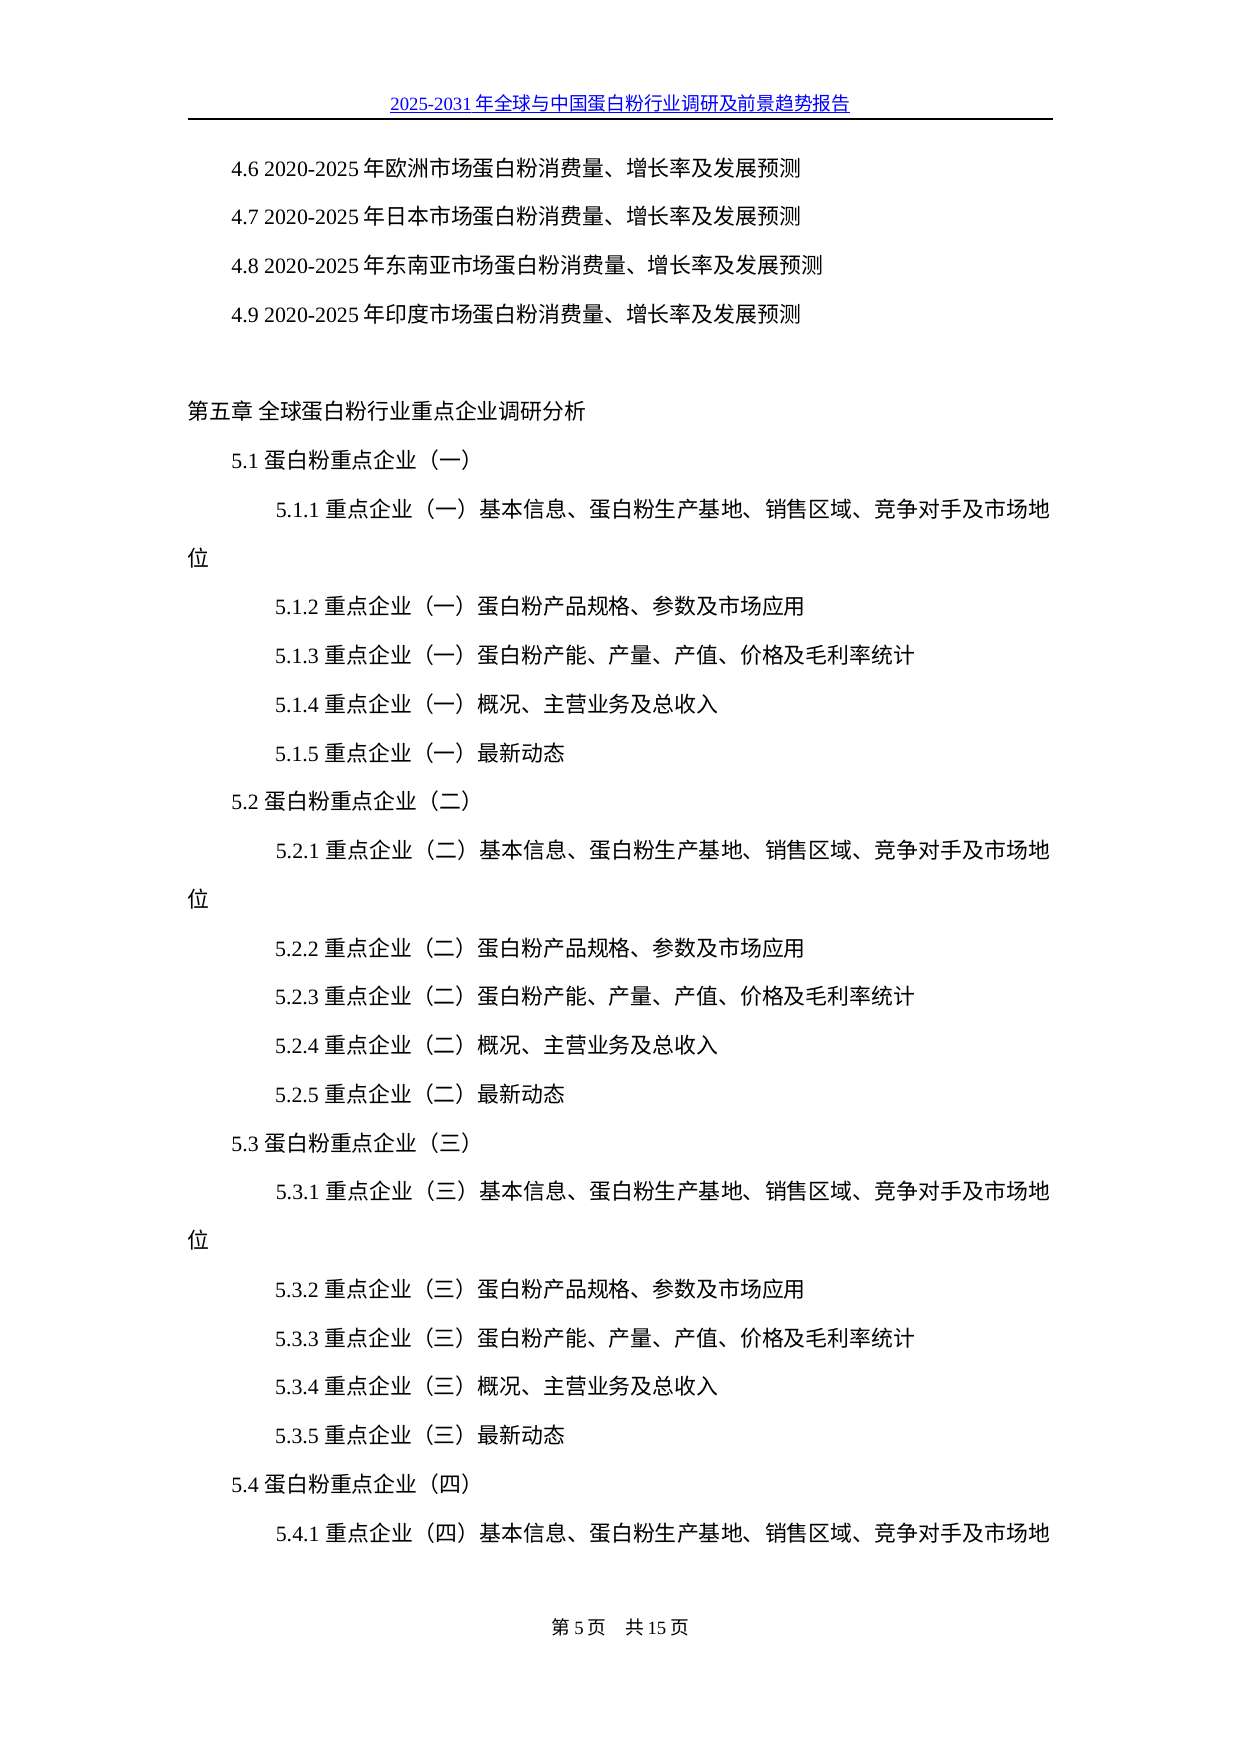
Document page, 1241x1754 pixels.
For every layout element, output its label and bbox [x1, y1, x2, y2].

text [187, 150, 1053, 1548]
